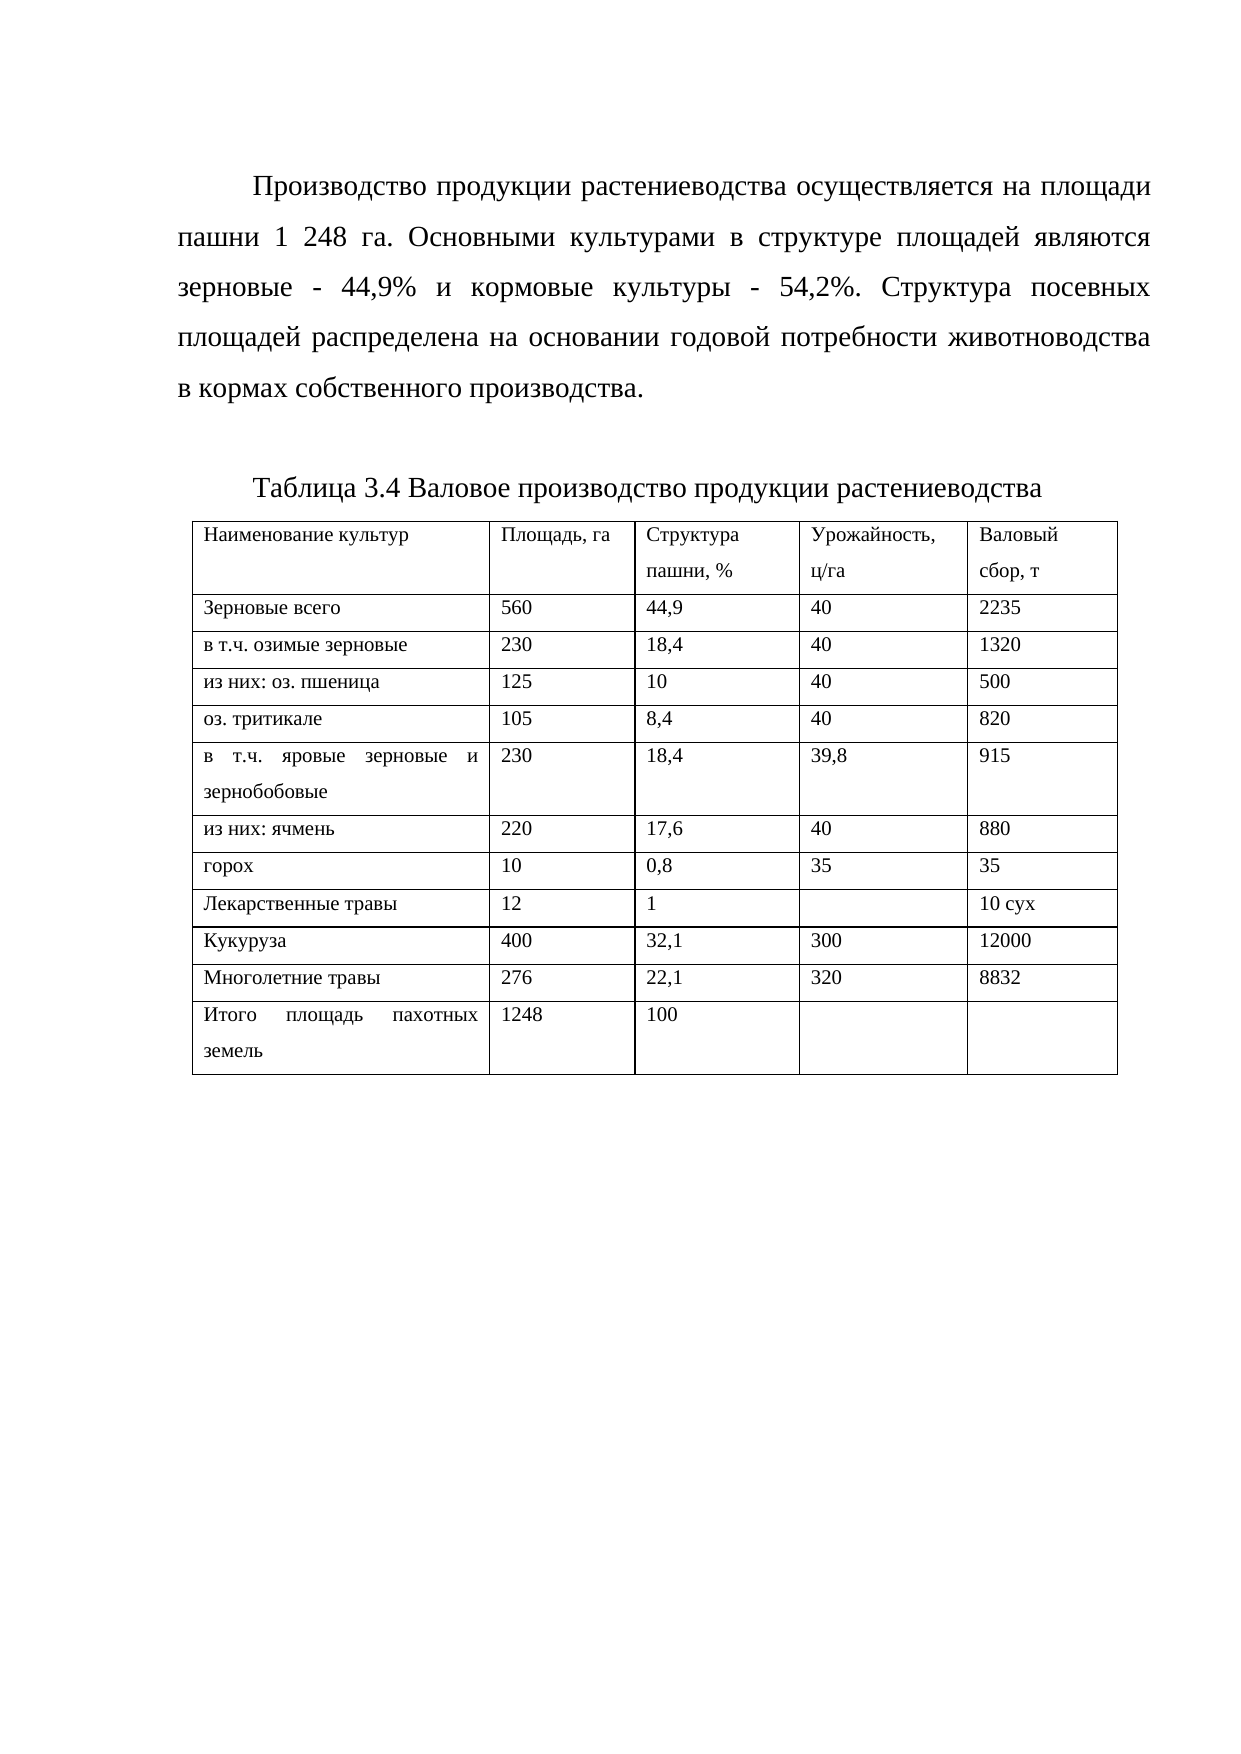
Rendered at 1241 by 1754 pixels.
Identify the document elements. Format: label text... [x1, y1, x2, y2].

table_cell 40 [800, 595, 967, 631]
table_cell из них: оз. пшеница [193, 669, 489, 705]
table_cell 10 сух [968, 890, 1117, 926]
table_cell Лекарственные травы [193, 890, 489, 926]
table_cell 300 [800, 928, 967, 963]
table_header Валовый сбор, т [968, 522, 1117, 594]
table_cell 8832 [968, 965, 1117, 1001]
table_cell 100 [636, 1002, 799, 1074]
table_cell 17,6 [636, 816, 799, 852]
table_cell 12 [490, 890, 634, 926]
table_cell 320 [800, 965, 967, 1001]
table_cell 22,1 [636, 965, 799, 1001]
table_cell 105 [490, 706, 634, 742]
table_cell 1320 [968, 632, 1117, 668]
table_cell 0,8 [636, 853, 799, 889]
table_header Площадь, га [490, 522, 634, 594]
table_cell 880 [968, 816, 1117, 852]
table_cell 276 [490, 965, 634, 1001]
table_header Структура пашни, % [636, 522, 799, 594]
table_cell 40 [800, 669, 967, 705]
table_cell 40 [800, 706, 967, 742]
table_cell 400 [490, 928, 634, 963]
table_cell 10 [636, 669, 799, 705]
table_cell 230 [490, 743, 634, 815]
table_header Урожайность, ц/га [800, 522, 967, 594]
table_cell 8,4 [636, 706, 799, 742]
table_cell [968, 1002, 1117, 1074]
table_cell из них: ячмень [193, 816, 489, 852]
table_cell Итого площадь пахотных земель [193, 1002, 489, 1074]
table_cell 39,8 [800, 743, 967, 815]
table_cell 2235 [968, 595, 1117, 631]
table_cell 500 [968, 669, 1117, 705]
table_cell 10 [490, 853, 634, 889]
table_cell 915 [968, 743, 1117, 815]
table_cell 44,9 [636, 595, 799, 631]
table_cell 18,4 [636, 632, 799, 668]
table_cell оз. тритикале [193, 706, 489, 742]
table_cell 35 [800, 853, 967, 889]
table_cell горох [193, 853, 489, 889]
table_cell 125 [490, 669, 634, 705]
table_cell Многолетние травы [193, 965, 489, 1001]
table_cell 40 [800, 632, 967, 668]
table_cell в т.ч. озимые зерновые [193, 632, 489, 668]
table_cell 820 [968, 706, 1117, 742]
table_cell Зерновые всего [193, 595, 489, 631]
table_cell 220 [490, 816, 634, 852]
table_cell [800, 890, 967, 926]
table_cell 1 [636, 890, 799, 926]
table_cell 560 [490, 595, 634, 631]
table_cell 32,1 [636, 928, 799, 963]
table_cell 35 [968, 853, 1117, 889]
table_cell [800, 1002, 967, 1074]
table_cell 18,4 [636, 743, 799, 815]
text Производство продукции растениеводства осуществляется на площади пашни 1 248 га. Основными культурами в структуре площадей являются зерновые - 44,9% и кормовые культуры - 54,2%. Структура посевных площадей распределена на основании годовой потребности животноводства в кормах собственного производства. [177, 168, 1152, 403]
table_cell 12000 [968, 928, 1117, 963]
text Таблица 3.4 Валовое производство продукции растениеводства [177, 470, 1152, 504]
table_cell 230 [490, 632, 634, 668]
table_cell в т.ч. яровые зерновые и зернобобовые [193, 743, 489, 815]
table_cell 1248 [490, 1002, 634, 1074]
table_cell Кукуруза [193, 928, 489, 963]
table_header Наименование культур [193, 522, 489, 594]
table_cell 40 [800, 816, 967, 852]
